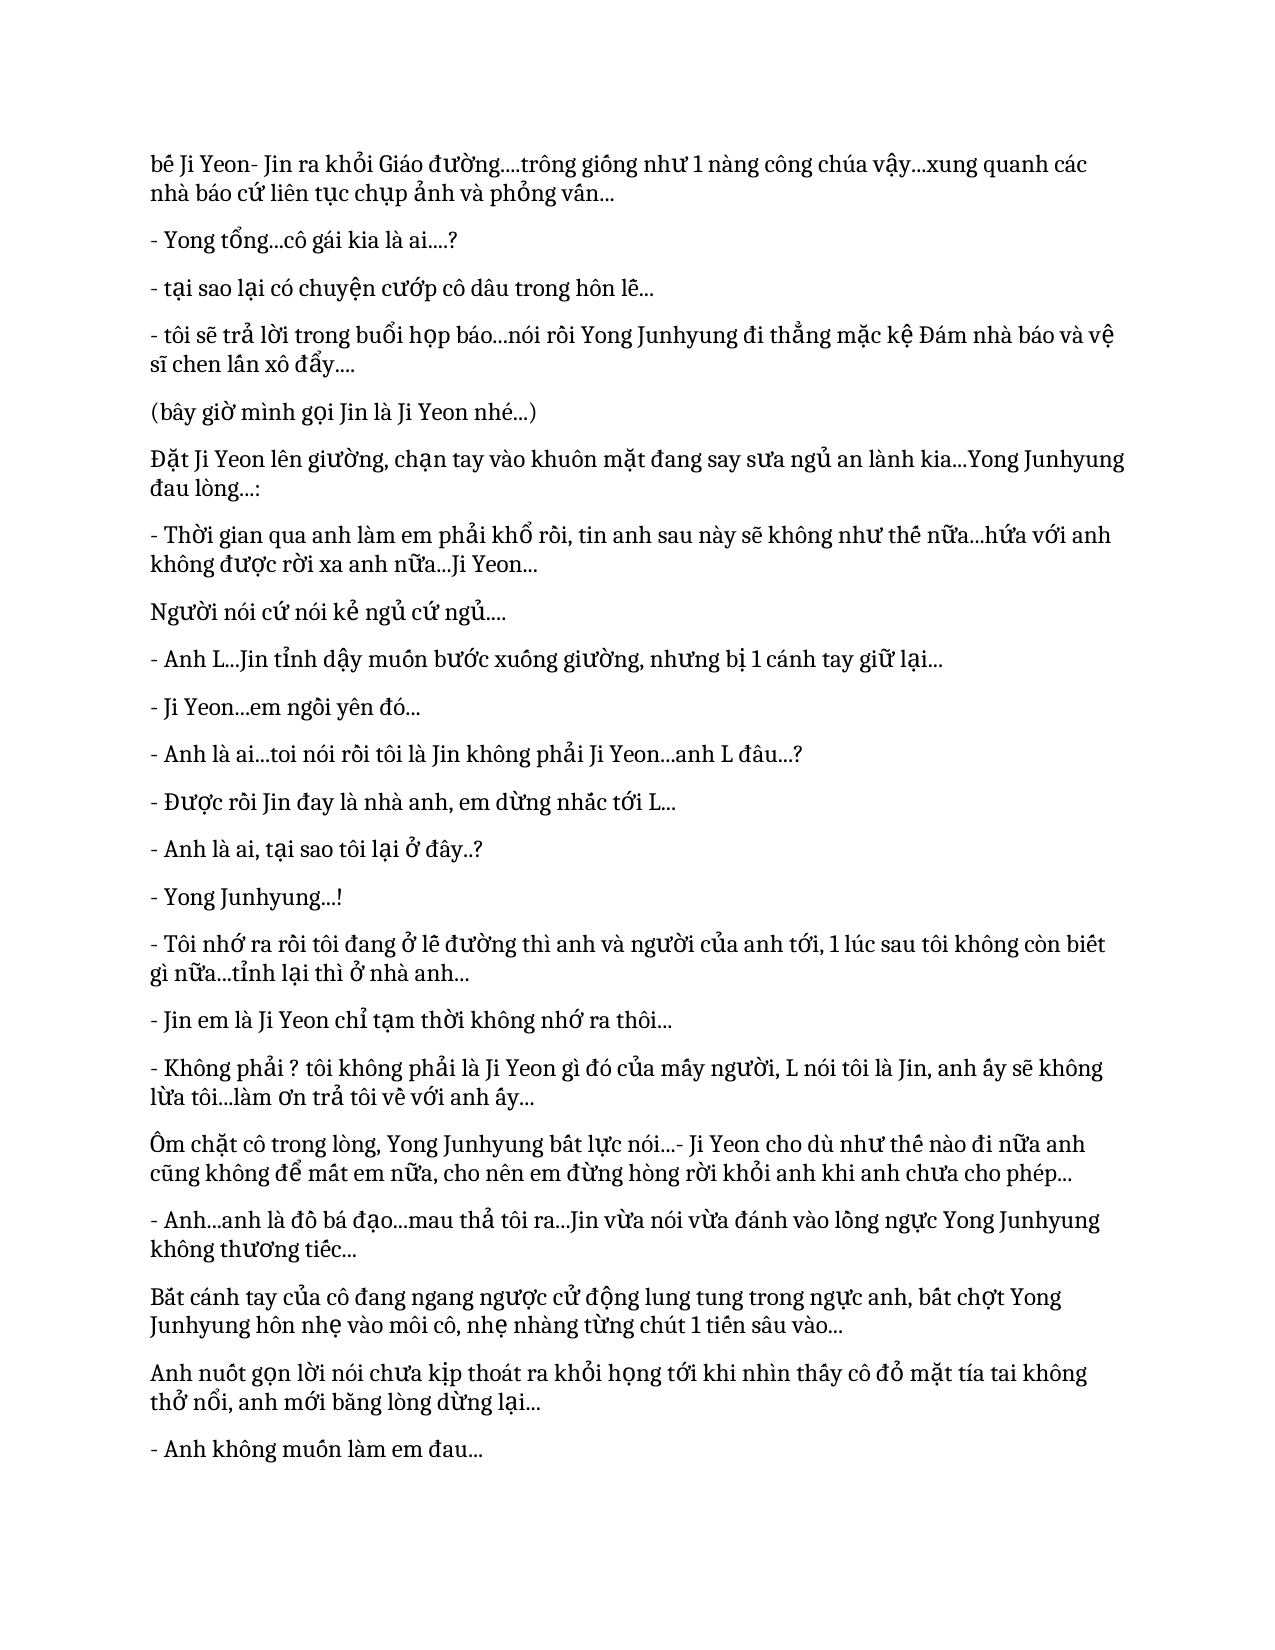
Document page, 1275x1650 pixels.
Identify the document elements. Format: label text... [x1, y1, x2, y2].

text - Yong Junhyung...! [150, 882, 1125, 911]
text - Jin em là Ji Yeon chỉ tạm thời không nhớ ra thôi... [150, 1006, 1125, 1035]
text - Anh...anh là đồ bá đạo...mau thả tôi ra...Jin vừa nói vừa đánh vào lồng ngực Yong Junhyung không thương tiếc... [150, 1206, 1125, 1264]
text - Anh L...Jin tỉnh dậy muốn bước xuống giường, nhưng bị 1 cánh tay giữ lại... [150, 645, 1125, 674]
text Bắt cánh tay của cô đang ngang ngược cử động lung tung trong ngực anh, bất chợt Yong Junhyung hôn nhẹ vào môi cô, nhẹ nhàng từng chút 1 tiến sâu vào... [150, 1282, 1125, 1340]
text - tôi sẽ trả lời trong buổi họp báo...nói rồi Yong Junhyung đi thẳng mặc kệ Đám nhà báo và vệ sĩ chen lấn xô đẩy.... [150, 321, 1125, 379]
text - Ji Yeon...em ngồi yên đó... [150, 692, 1125, 721]
text - Được rồi Jin đay là nhà anh, em dừng nhắc tới L... [150, 787, 1125, 816]
text - Anh là ai...toi nói rồi tôi là Jin không phải Ji Yeon...anh L đâu...? [150, 740, 1125, 769]
text Ôm chặt cô trong lòng, Yong Junhyung bất lực nói...- Ji Yeon cho dù như thế nào đi nữa anh cũng không để mất em nữa, cho nên em đừng hòng rời khỏi anh khi anh chưa cho phép... [150, 1130, 1125, 1187]
text - Anh là ai, tại sao tôi lại ở đây..? [150, 835, 1125, 864]
text - Thời gian qua anh làm em phải khổ rồi, tin anh sau này sẽ không như thế nữa...hứa với anh không được rời xa anh nữa...Ji Yeon... [150, 521, 1125, 579]
text bế Ji Yeon- Jin ra khỏi Giáo đường....trông giống như 1 nàng công chúa vậy...xung quanh các nhà báo cứ liên tục chụp ảnh và phỏng vấn... [150, 150, 1125, 207]
text - Không phải ? tôi không phải là Ji Yeon gì đó của mấy người, L nói tôi là Jin, anh ấy sẽ không lừa tôi...làm ơn trả tôi về với anh ấy... [150, 1054, 1125, 1111]
text - tại sao lại có chuyện cướp cô dâu trong hôn lễ... [150, 274, 1125, 302]
text Đặt Ji Yeon lên giường, chạn tay vào khuôn mặt đang say sưa ngủ an lành kia...Yong Junhyung đau lòng...: [150, 445, 1125, 502]
text - Yong tổng...cô gái kia là ai....? [150, 226, 1125, 255]
text (bây giờ mình gọi Jin là Ji Yeon nhé...) [150, 397, 1125, 426]
text Anh nuốt gọn lời nói chưa kịp thoát ra khỏi họng tới khi nhìn thấy cô đỏ mặt tía tai không thở nổi, anh mới bằng lòng dừng lại... [150, 1359, 1125, 1416]
text - Anh không muốn làm em đau... [150, 1435, 1125, 1464]
text - Tôi nhớ ra rồi tôi đang ở lễ đường thì anh và người của anh tới, 1 lúc sau tôi không còn biết gì nữa...tỉnh lại thì ở nhà anh... [150, 930, 1125, 987]
text Người nói cứ nói kẻ ngủ cứ ngủ.... [150, 597, 1125, 626]
